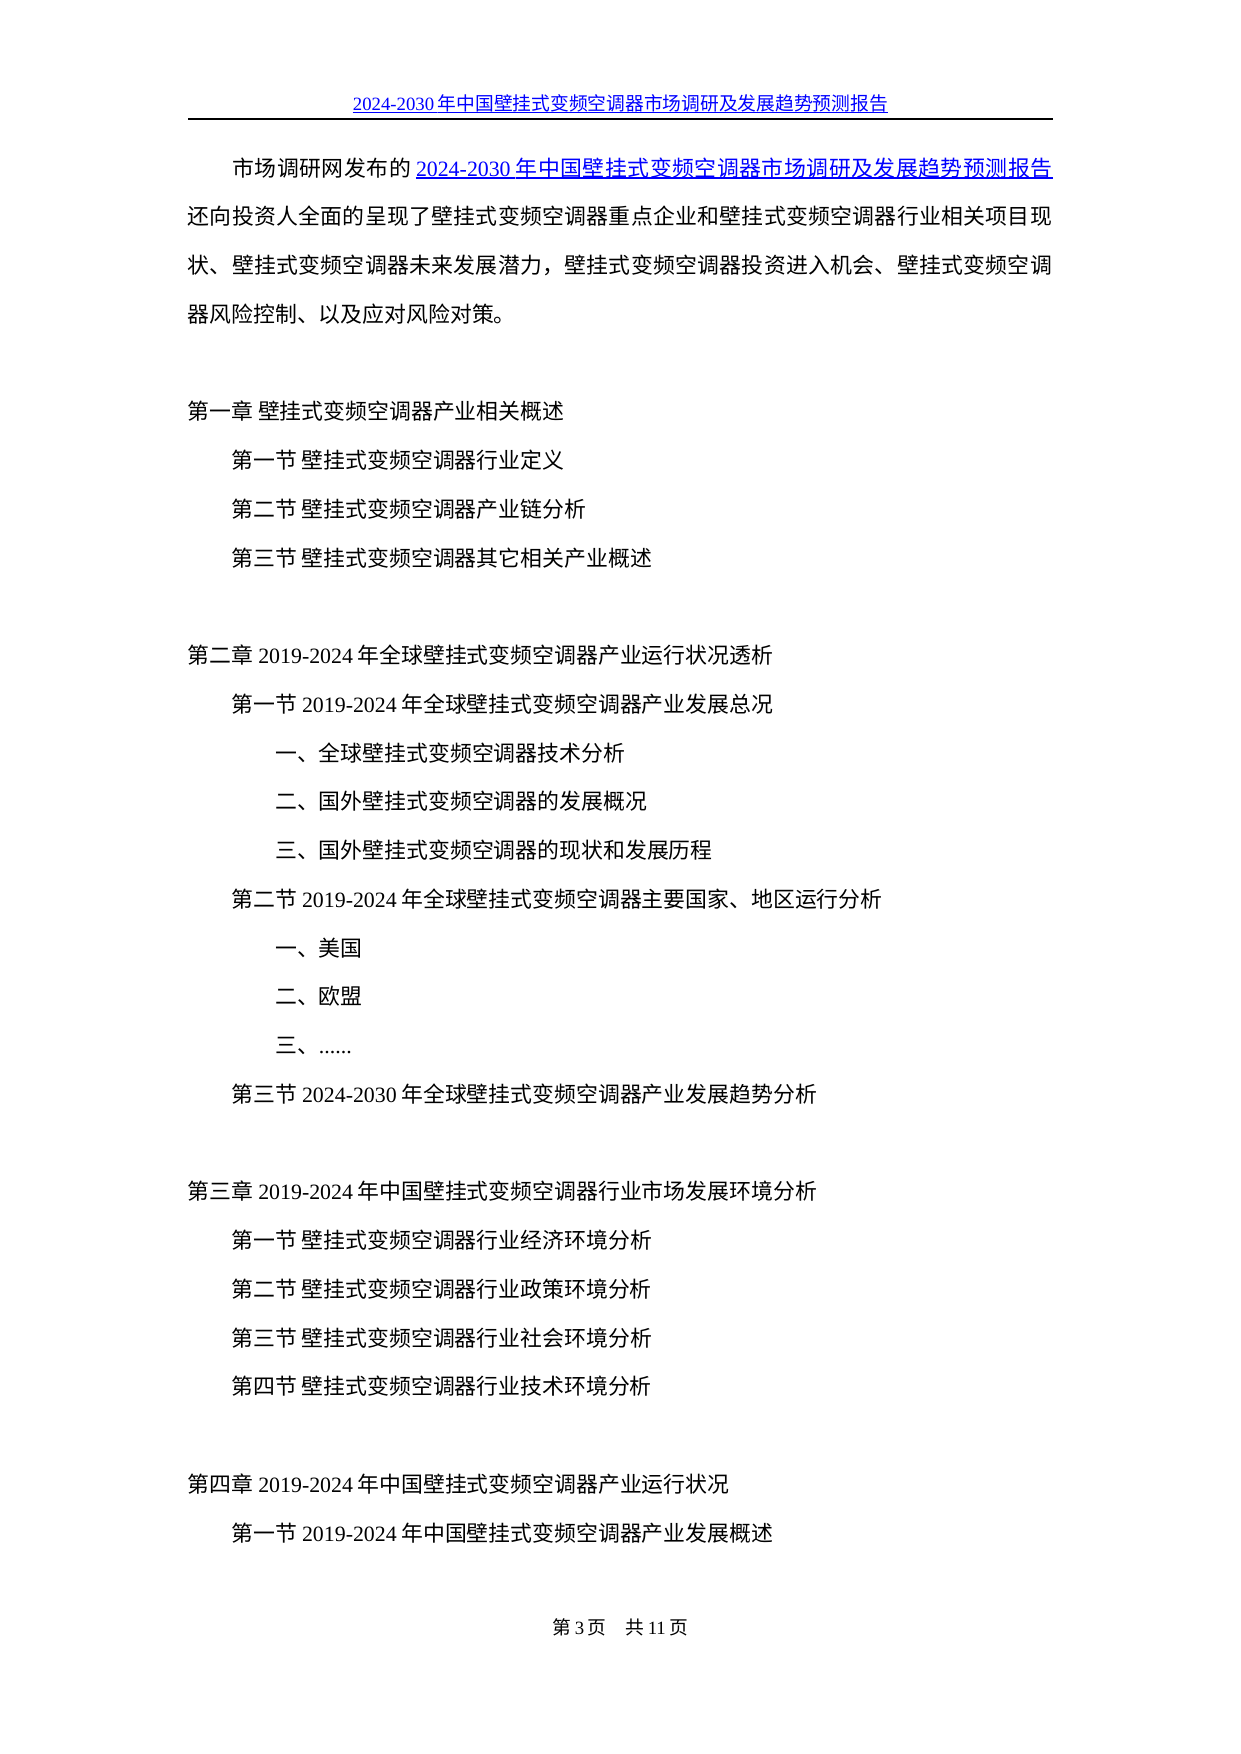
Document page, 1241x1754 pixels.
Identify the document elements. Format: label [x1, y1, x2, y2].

text [187, 150, 1053, 1548]
